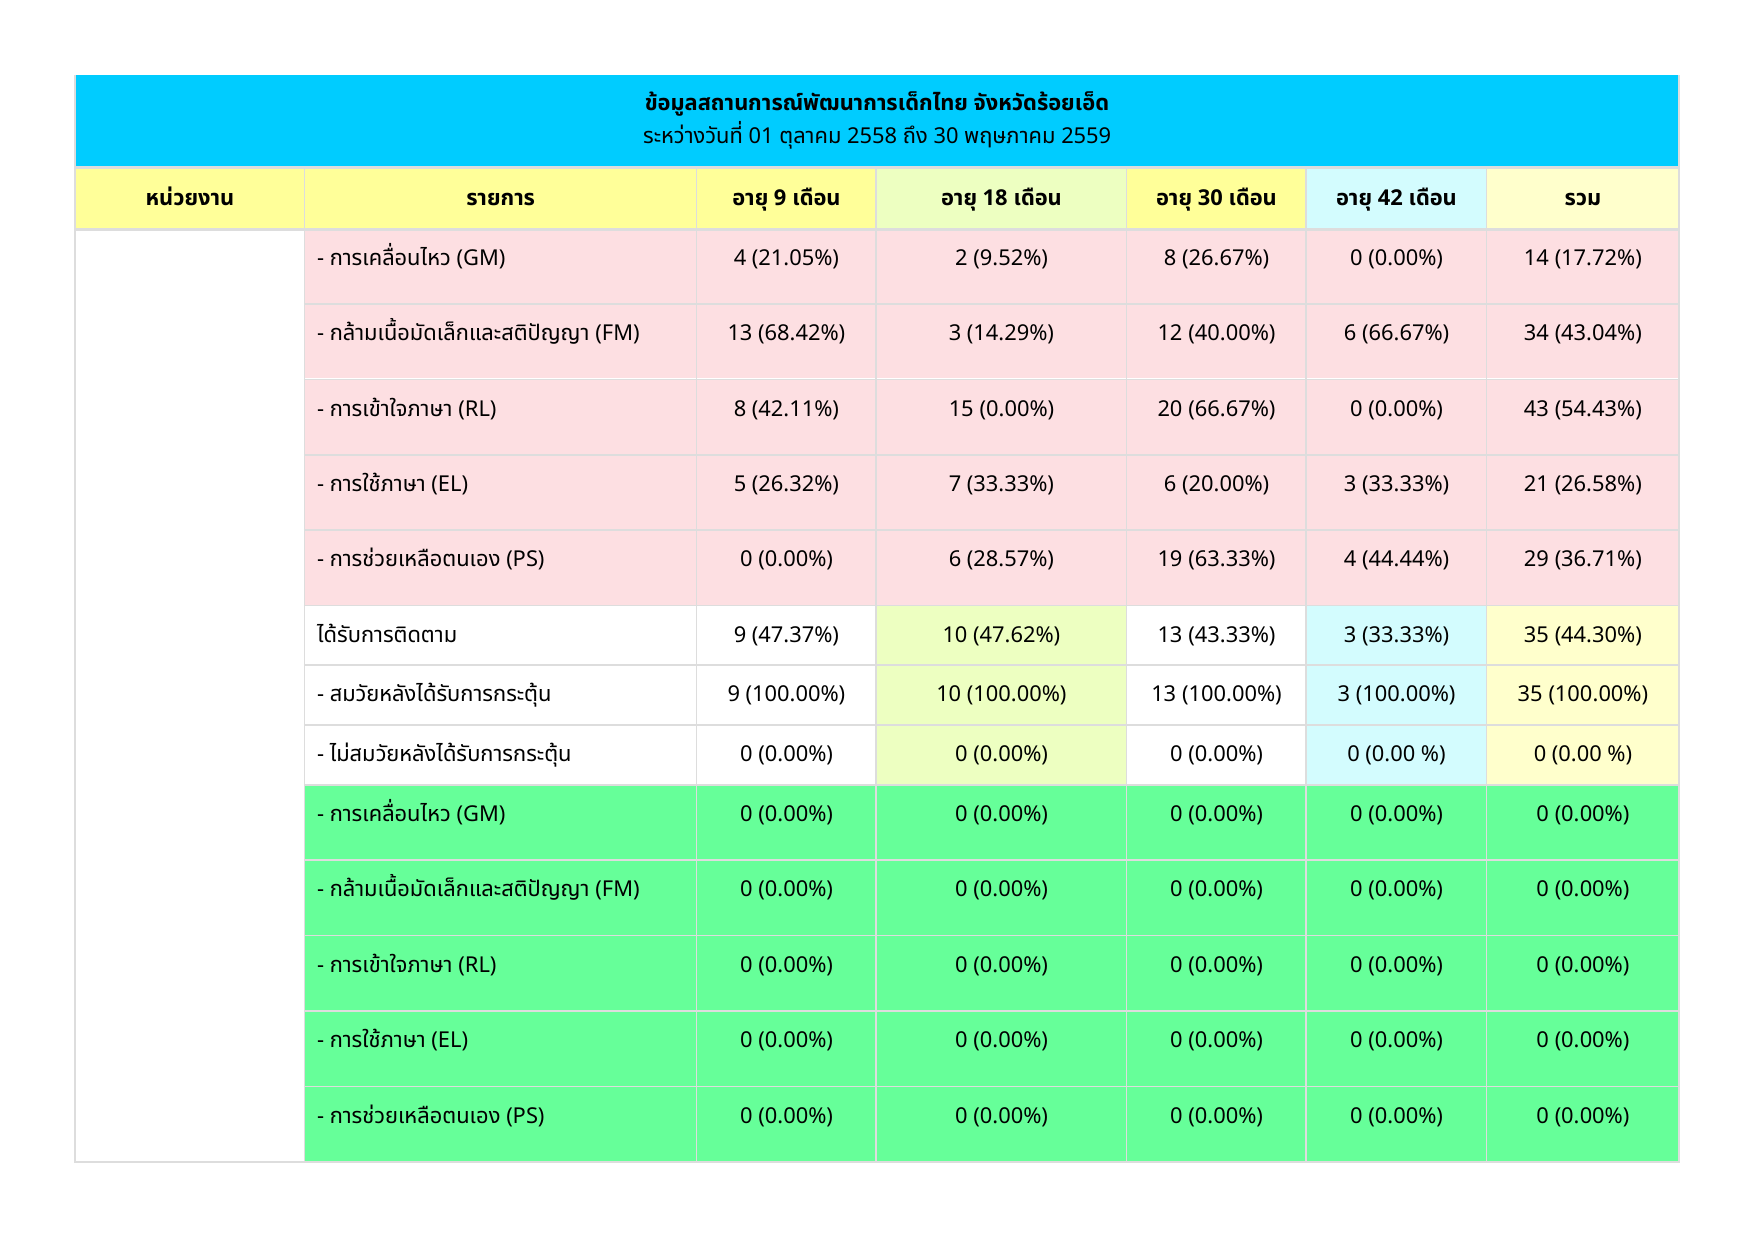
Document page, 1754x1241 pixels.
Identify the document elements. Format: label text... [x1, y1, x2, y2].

table_cell 0 (0.00 %) [1307, 726, 1486, 784]
table_cell 3 (33.33%) [1307, 456, 1486, 529]
table_cell รายการ [305, 169, 696, 228]
table_cell 9 (47.37%) [697, 606, 875, 664]
table_cell 0 (0.00%) [1307, 380, 1486, 454]
table_cell 0 (0.00%) [1127, 786, 1305, 859]
table_cell 0 (0.00%) [1127, 1012, 1305, 1086]
table_cell - ไม่สมวัยหลังได้รับการกระตุ้น [305, 726, 696, 784]
table_cell 0 (0.00%) [1487, 1012, 1678, 1086]
table_cell - การช่วยเหลือตนเอง (PS) [305, 1087, 696, 1161]
table_cell 0 (0.00%) [697, 861, 875, 935]
table_cell 34 (43.04%) [1487, 305, 1678, 378]
table_cell 43 (54.43%) [1487, 380, 1678, 454]
table_cell 0 (0.00%) [877, 861, 1126, 935]
table_cell 0 (0.00%) [697, 936, 875, 1010]
table_cell 13 (68.42%) [697, 305, 875, 378]
table_cell 0 (0.00%) [877, 726, 1126, 784]
table_cell 0 (0.00%) [1487, 786, 1678, 859]
table_cell 3 (100.00%) [1307, 666, 1486, 724]
table_cell 12 (40.00%) [1127, 305, 1305, 378]
table_cell - การเคลื่อนไหว (GM) [305, 231, 696, 303]
table_cell 0 (0.00%) [1127, 936, 1305, 1010]
table_cell 29 (36.71%) [1487, 531, 1678, 605]
table_cell 35 (100.00%) [1487, 666, 1678, 724]
table_cell 0 (0.00%) [1127, 1087, 1305, 1161]
table_cell - การช่วยเหลือตนเอง (PS) [305, 531, 696, 605]
table_cell 2 (9.52%) [877, 231, 1126, 303]
table_cell 0 (0.00%) [1307, 231, 1486, 303]
table_cell 4 (21.05%) [697, 231, 875, 303]
table_cell 19 (63.33%) [1127, 531, 1305, 605]
table_cell 0 (0.00%) [697, 726, 875, 784]
table_cell อายุ 30 เดือน [1127, 169, 1305, 228]
table_cell - กล้ามเนื้อมัดเล็กและสติปัญญา (FM) [305, 305, 696, 378]
table_cell 8 (42.11%) [697, 380, 875, 454]
table_cell 6 (20.00%) [1127, 456, 1305, 529]
table_cell 6 (66.67%) [1307, 305, 1486, 378]
table_cell 0 (0.00%) [1487, 936, 1678, 1010]
table_cell 0 (0.00%) [697, 1087, 875, 1161]
table_cell 0 (0.00%) [1127, 861, 1305, 935]
table_cell 0 (0.00 %) [1487, 726, 1678, 784]
table_cell 3 (14.29%) [877, 305, 1126, 378]
table_cell 4 (44.44%) [1307, 531, 1486, 605]
table_cell 5 (26.32%) [697, 456, 875, 529]
table_cell 0 (0.00%) [1307, 861, 1486, 935]
table_cell 0 (0.00%) [1307, 786, 1486, 859]
table_cell 0 (0.00%) [1307, 1087, 1486, 1161]
table_cell 21 (26.58%) [1487, 456, 1678, 529]
table_cell 13 (43.33%) [1127, 606, 1305, 664]
table_cell 0 (0.00%) [1307, 1012, 1486, 1086]
table_cell 13 (100.00%) [1127, 666, 1305, 724]
table_cell 35 (44.30%) [1487, 606, 1678, 664]
table_cell - การเคลื่อนไหว (GM) [305, 786, 696, 859]
table_cell - การใช้ภาษา (EL) [305, 1012, 696, 1086]
table_cell รวม [1487, 169, 1678, 228]
table_cell 7 (33.33%) [877, 456, 1126, 529]
table_cell - สมวัยหลังได้รับการกระตุ้น [305, 666, 696, 724]
table_cell 0 (0.00%) [877, 936, 1126, 1010]
table_cell 8 (26.67%) [1127, 231, 1305, 303]
table_cell ได้รับการติดตาม [305, 606, 696, 664]
table_cell - การเข้าใจภาษา (RL) [305, 380, 696, 454]
table_cell 6 (28.57%) [877, 531, 1126, 605]
table_cell 0 (0.00%) [1127, 726, 1305, 784]
table_cell 0 (0.00%) [877, 786, 1126, 859]
table_cell 0 (0.00%) [697, 786, 875, 859]
table_cell อายุ 9 เดือน [697, 169, 875, 228]
table_cell - การเข้าใจภาษา (RL) [305, 936, 696, 1010]
table_cell - การใช้ภาษา (EL) [305, 456, 696, 529]
table_cell 0 (0.00%) [697, 531, 875, 605]
table_header ข้อมูลสถานการณ์พัฒนาการเด็กไทย จังหวัดร้อยเอ็ด ระหว่างวันที่ 01 ตุลาคม 2558 ถึง 30 พฤษภาคม 2559 [76, 75, 1678, 166]
table_cell 10 (47.62%) [877, 606, 1126, 664]
table_cell 15 (0.00%) [877, 380, 1126, 454]
table_cell อายุ 18 เดือน [877, 169, 1126, 228]
table_cell 0 (0.00%) [697, 1012, 875, 1086]
table_cell 10 (100.00%) [877, 666, 1126, 724]
table_cell 0 (0.00%) [877, 1087, 1126, 1161]
table_cell 0 (0.00%) [1487, 861, 1678, 935]
table_cell 9 (100.00%) [697, 666, 875, 724]
table_cell - กล้ามเนื้อมัดเล็กและสติปัญญา (FM) [305, 861, 696, 935]
table_cell 3 (33.33%) [1307, 606, 1486, 664]
table_cell 0 (0.00%) [1307, 936, 1486, 1010]
table_cell หน่วยงาน [76, 169, 304, 228]
table_cell 14 (17.72%) [1487, 231, 1678, 303]
table_cell 0 (0.00%) [1487, 1087, 1678, 1161]
table_cell 0 (0.00%) [877, 1012, 1126, 1086]
table_cell อายุ 42 เดือน [1307, 169, 1486, 228]
table_cell 20 (66.67%) [1127, 380, 1305, 454]
